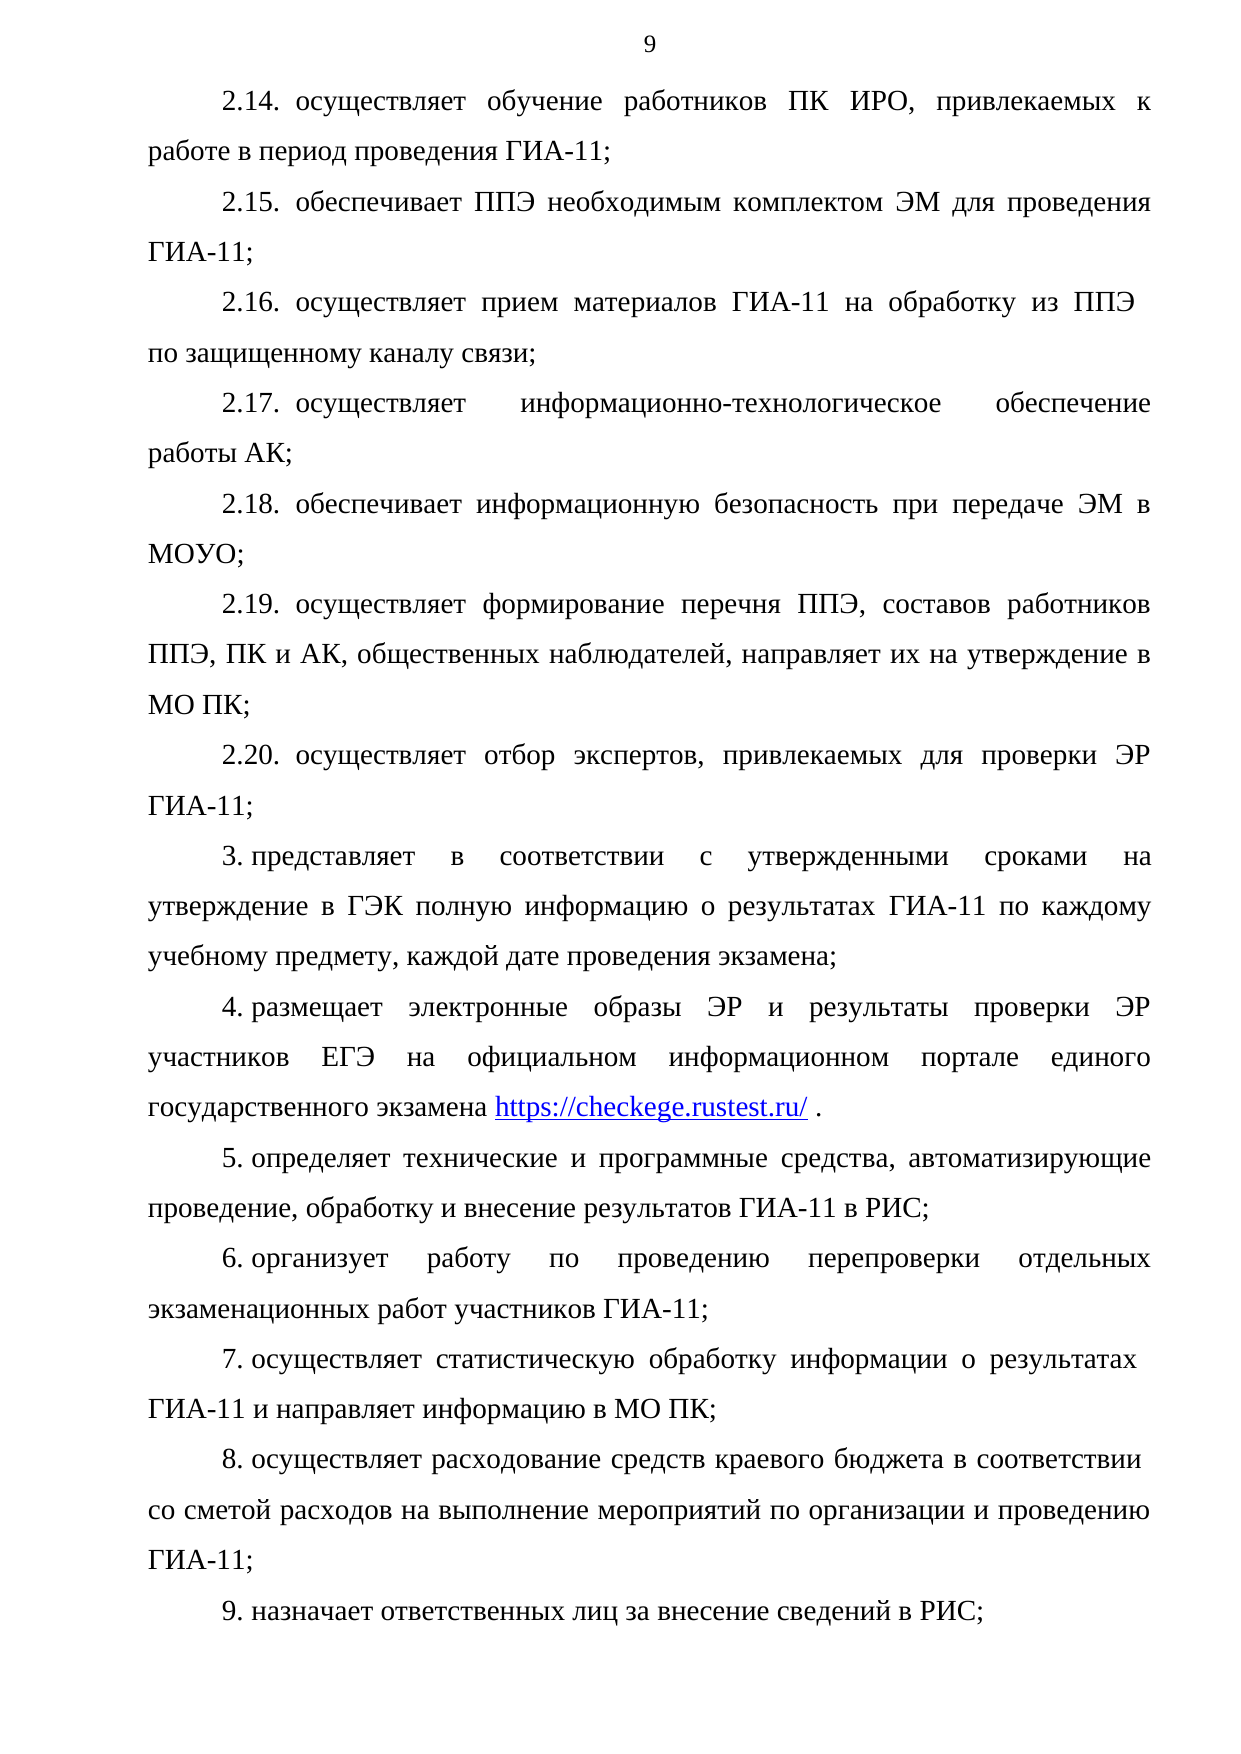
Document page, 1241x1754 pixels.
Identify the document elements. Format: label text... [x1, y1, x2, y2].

list осуществляет расходование средств краевого бюджета в соответствии со сметой расходов на выполнение мероприятий по организации и проведению ГИА-11; [148, 1442, 1152, 1576]
list размещает электронные образы ЭР и результаты проверки ЭР участников ЕГЭ на официальном информационном портале единого государственного экзамена https://checkege.rustest.ru/ . [148, 989, 1152, 1123]
list обеспечивает ППЭ необходимым комплектом ЭМ для проведения ГИА-11; [148, 184, 1152, 268]
list обеспечивает информационную безопасность при передаче ЭМ в МОУО; [148, 486, 1152, 569]
list организует работу по проведению перепроверки отдельных экзаменационных работ участников ГИА-11; [148, 1240, 1152, 1324]
list осуществляет обучение работников ПК ИРО, привлекаемых к работе в период проведения ГИА-11; [148, 83, 1152, 167]
list назначает ответственных лиц за внесение сведений в РИС; [148, 1593, 1152, 1626]
list представляет в соответствии с утвержденными сроками на утверждение в ГЭК полную информацию о результатах ГИА-11 по каждому учебному предмету, каждой дате проведения экзамена; [148, 838, 1152, 972]
list осуществляет формирование перечня ППЭ, составов работников ППЭ, ПК и АК, общественных наблюдателей, направляет их на утверждение в МО ПК; [148, 586, 1152, 721]
list определяет технические и программные средства, автоматизирующие проведение, обработку и внесение результатов ГИА-11 в РИС; [148, 1140, 1152, 1224]
list осуществляет информационно-технологическое обеспечение работы АК; [148, 385, 1152, 469]
list осуществляет статистическую обработку информации о результатах ГИА-11 и направляет информацию в МО ПК; [148, 1341, 1152, 1425]
list осуществляет отбор экспертов, привлекаемых для проверки ЭР ГИА-11; [148, 737, 1152, 821]
list осуществляет прием материалов ГИА-11 на обработку из ППЭ по защищенному каналу связи; [148, 284, 1152, 368]
